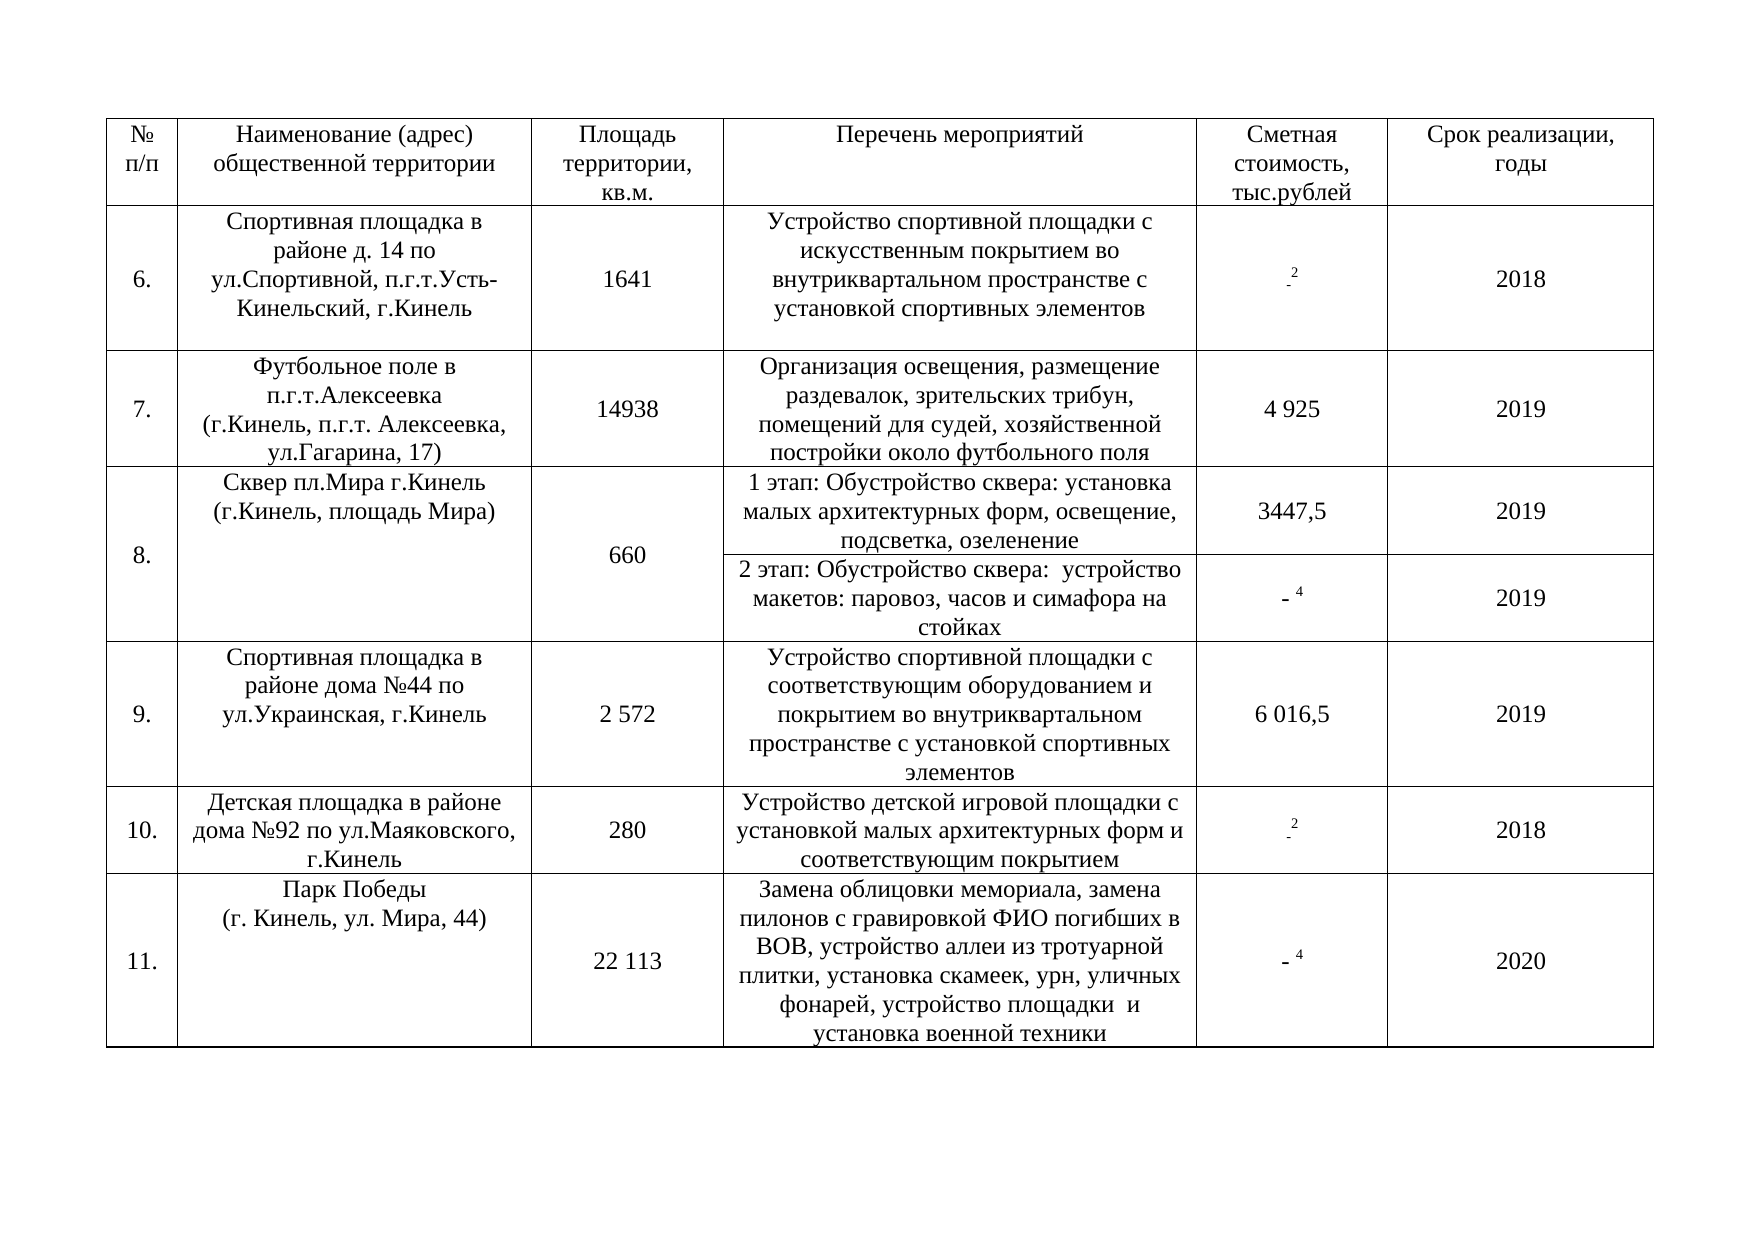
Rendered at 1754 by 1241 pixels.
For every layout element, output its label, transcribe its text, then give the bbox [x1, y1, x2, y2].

table_cell -2 [1197, 206, 1387, 350]
table_cell - 4 [1197, 874, 1387, 1046]
table_cell 280 [532, 787, 723, 873]
table_header Площадь территории, кв.м. [532, 119, 723, 205]
table_cell 6. [107, 206, 177, 350]
table_cell 2 этап: Обустройство сквера: устройство макетов: паровоз, часов и симафора на стойках [724, 555, 1196, 641]
table_header Срок реализации, годы [1388, 119, 1653, 205]
table_cell 8. [107, 467, 177, 641]
table_header Перечень мероприятий [724, 119, 1196, 205]
table_header Наименование (адрес) общественной территории [178, 119, 531, 205]
table_header № п/п [107, 119, 177, 205]
table_cell 7. [107, 351, 177, 466]
table_cell 2019 [1388, 642, 1653, 786]
table_cell Спортивная площадка в районе дома №44 по ул.Украинская, г.Кинель [178, 642, 531, 786]
table_cell 2020 [1388, 874, 1653, 1046]
table_cell 2018 [1388, 787, 1653, 873]
table_cell -2 [1197, 787, 1387, 873]
table_cell Футбольное поле в п.г.т.Алексеевка (г.Кинель, п.г.т. Алексеевка, ул.Гагарина, 17) [178, 351, 531, 466]
table_cell 1 этап: Обустройство сквера: установка малых архитектурных форм, освещение, подсветка, озеленение [724, 467, 1196, 553]
table_cell 14938 [532, 351, 723, 466]
table_cell 3447,5 [1197, 467, 1387, 553]
table_cell 9. [107, 642, 177, 786]
table_cell Организация освещения, размещение раздевалок, зрительских трибун, помещений для судей, хозяйственной постройки около футбольного поля [724, 351, 1196, 466]
table_cell 2019 [1388, 555, 1653, 641]
table_cell 10. [107, 787, 177, 873]
table_cell Спортивная площадка в районе д. 14 по ул.Спортивной, п.г.т.Усть-Кинельский, г.Кинель [178, 206, 531, 350]
table_cell Устройство детской игровой площадки с установкой малых архитектурных форм и соответствующим покрытием [724, 787, 1196, 873]
table_cell Замена облицовки мемориала, замена пилонов с гравировкой ФИО погибших в ВОВ, устройство аллеи из тротуарной плитки, установка скамеек, урн, уличных фонарей, устройство площадки и установка военной техники [724, 874, 1196, 1046]
table_cell Сквер пл.Мира г.Кинель (г.Кинель, площадь Мира) [178, 467, 531, 641]
table_cell 22 113 [532, 874, 723, 1046]
table_cell 660 [532, 467, 723, 641]
table_cell Устройство спортивной площадки с соответствующим оборудованием и покрытием во внутриквартальном пространстве с установкой спортивных элементов [724, 642, 1196, 786]
table_cell 11. [107, 874, 177, 1046]
table_cell Детская площадка в районе дома №92 по ул.Маяковского, г.Кинель [178, 787, 531, 873]
table_cell 2019 [1388, 351, 1653, 466]
table_cell - 4 [1197, 555, 1387, 641]
table_cell Парк Победы (г. Кинель, ул. Мира, 44) [178, 874, 531, 1046]
table_cell 6 016,5 [1197, 642, 1387, 786]
table_cell 2019 [1388, 467, 1653, 553]
table_header Сметная стоимость, тыс.рублей [1197, 119, 1387, 205]
table_cell Устройство спортивной площадки с искусственным покрытием во внутриквартальном пространстве с установкой спортивных элементов [724, 206, 1196, 350]
table_cell 2 572 [532, 642, 723, 786]
table_cell 2018 [1388, 206, 1653, 350]
table_cell 4 925 [1197, 351, 1387, 466]
table_cell 1641 [532, 206, 723, 350]
